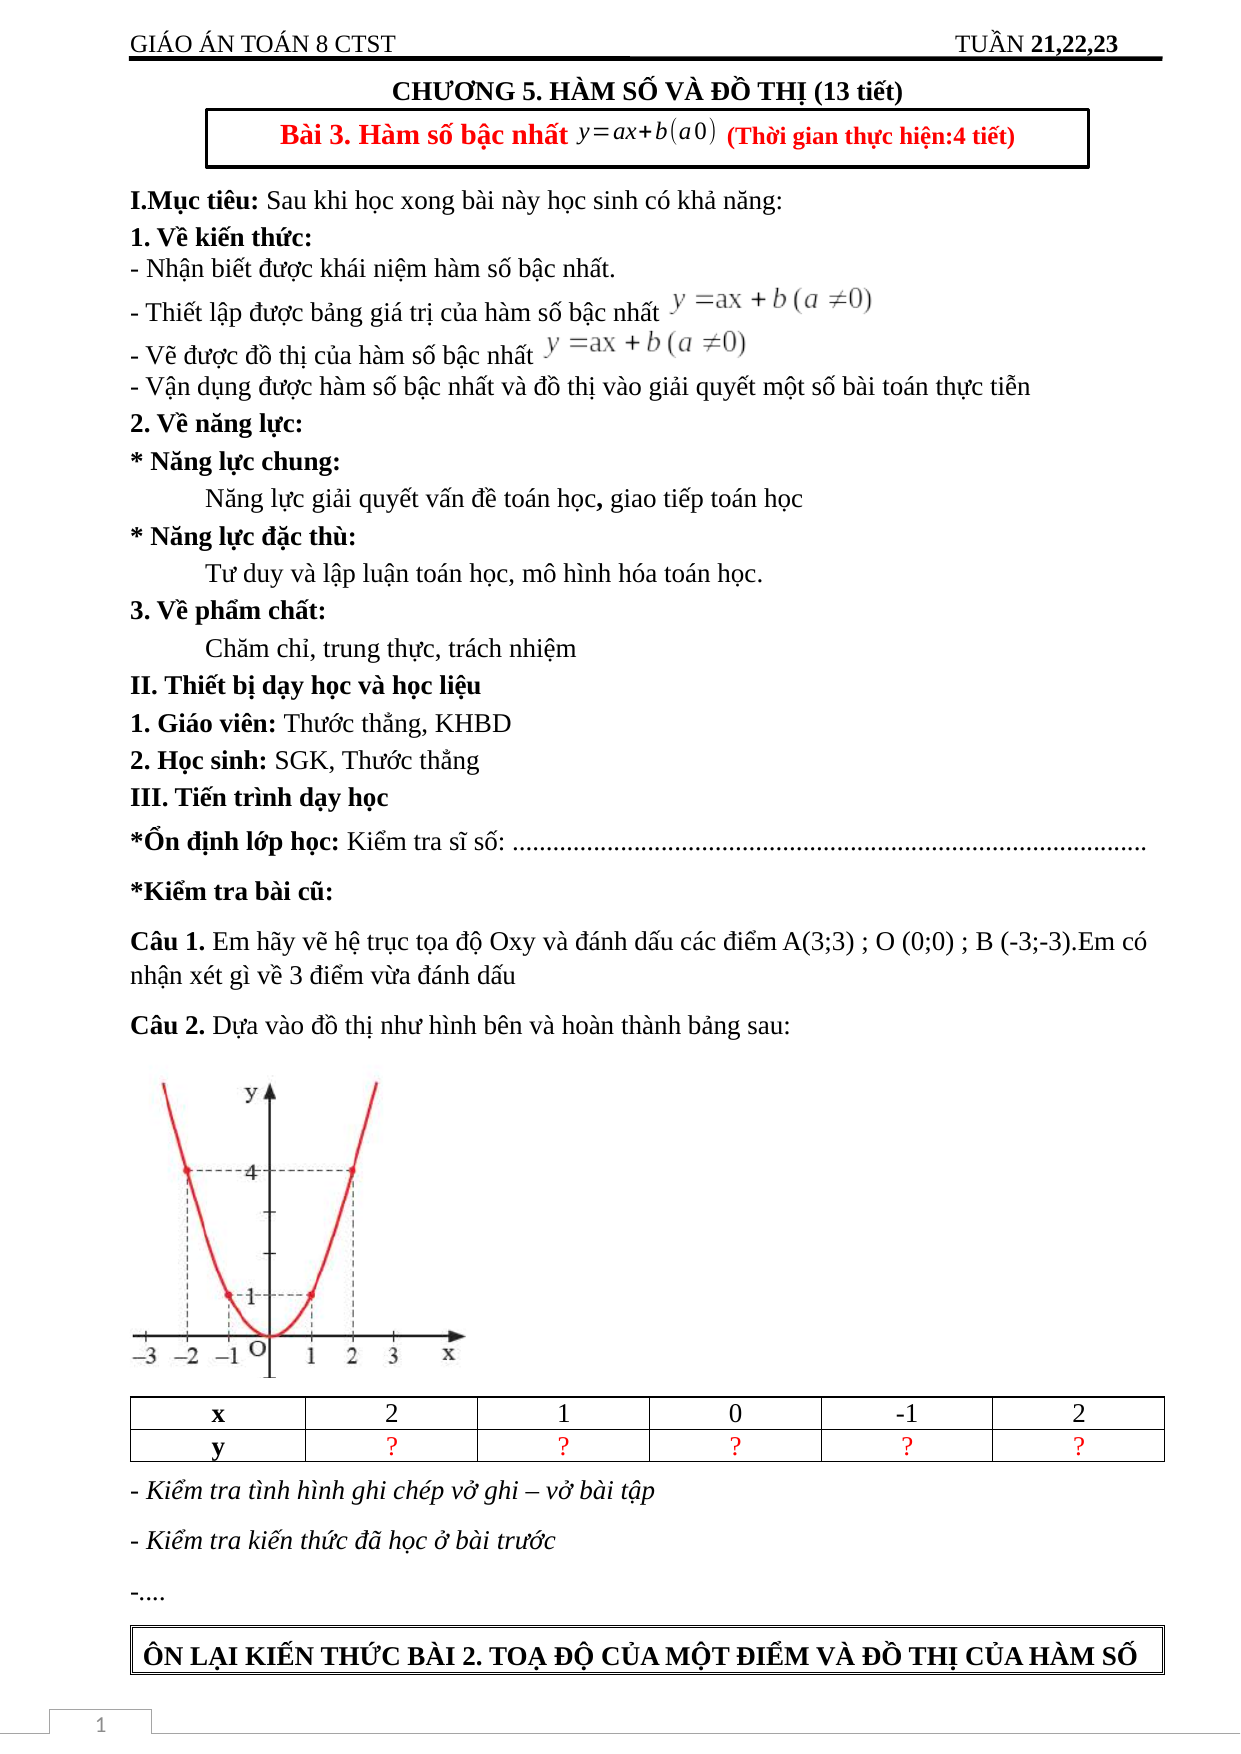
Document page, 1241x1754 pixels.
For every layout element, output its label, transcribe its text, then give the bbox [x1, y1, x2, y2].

text Năng lực giải quyết vấn đề toán học, giao tiếp toán học [130, 482, 1165, 513]
text * Năng lực đặc thù: [130, 520, 1165, 551]
text -.... [130, 1575, 1165, 1606]
text 2. Về năng lực: [130, 407, 1165, 439]
table_cell ? [993, 1430, 1164, 1461]
picture [129, 1059, 467, 1378]
text - Vẽ được đồ thị của hàm số bậc nhất [130, 327, 1165, 370]
text *Kiểm tra bài cũ: [130, 875, 1165, 906]
text - Vận dụng được hàm số bậc nhất và đồ thị vào giải quyết một số bài toán thực tiễn [130, 370, 1165, 401]
table_header 1 [478, 1398, 649, 1428]
text 3. Về phẩm chất: [130, 594, 1165, 626]
text Tư duy và lập luận toán học, mô hình hóa toán học. [130, 557, 1165, 588]
text 2. Học sinh: SGK, Thước thẳng [130, 744, 1165, 775]
text Câu 2. Dựa vào đồ thị như hình bên và hoàn thành bảng sau: [130, 1009, 1165, 1040]
text III. Tiến trình dạy học [130, 781, 1165, 813]
table_header x [131, 1398, 305, 1428]
text Câu 1. Em hãy vẽ hệ trục tọa độ Oxy và đánh dấu các điểm A(3;3) ; O (0;0) ; B (-3;-3).Em có nhận xét gì về 3 điểm vừa đánh dấu [130, 926, 1165, 990]
table_header -1 [822, 1398, 992, 1428]
text II. Thiết bị dạy học và học liệu [130, 669, 1165, 700]
table_cell y [131, 1430, 305, 1461]
text - Kiểm tra kiến thức đã học ở bài trước [130, 1524, 1165, 1556]
text 1. Về kiến thức: [130, 221, 1165, 252]
table_cell ? [478, 1430, 649, 1461]
table_cell ? [650, 1430, 821, 1461]
table_cell ? [822, 1430, 992, 1461]
table_cell ? [306, 1430, 477, 1461]
table_header 2 [993, 1398, 1164, 1428]
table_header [133, 1628, 1162, 1672]
text CHƯƠNG 5. HÀM SỐ VÀ ĐỒ THỊ (13 tiết) [130, 75, 1165, 106]
text 1. Giáo viên: Thước thẳng, KHBD [130, 707, 1165, 738]
table_header 0 [650, 1398, 821, 1428]
text - Thiết lập được bảng giá trị của hàm số bậc nhất [130, 283, 1165, 327]
table_header 2 [306, 1398, 477, 1428]
text * Năng lực chung: [130, 445, 1165, 476]
text I.Mục tiêu: Sau khi học xong bài này học sinh có khả năng: [130, 184, 1165, 215]
text *Ổn định lớp học: Kiểm tra sĩ số: .............................................................................................. [130, 825, 1165, 856]
text - Kiểm tra tình hình ghi chép vở ghi – vở bài tập [130, 1474, 1165, 1505]
text Chăm chỉ, trung thực, trách nhiệm [130, 632, 1165, 663]
text - Nhận biết được khái niệm hàm số bậc nhất. [130, 252, 1165, 283]
